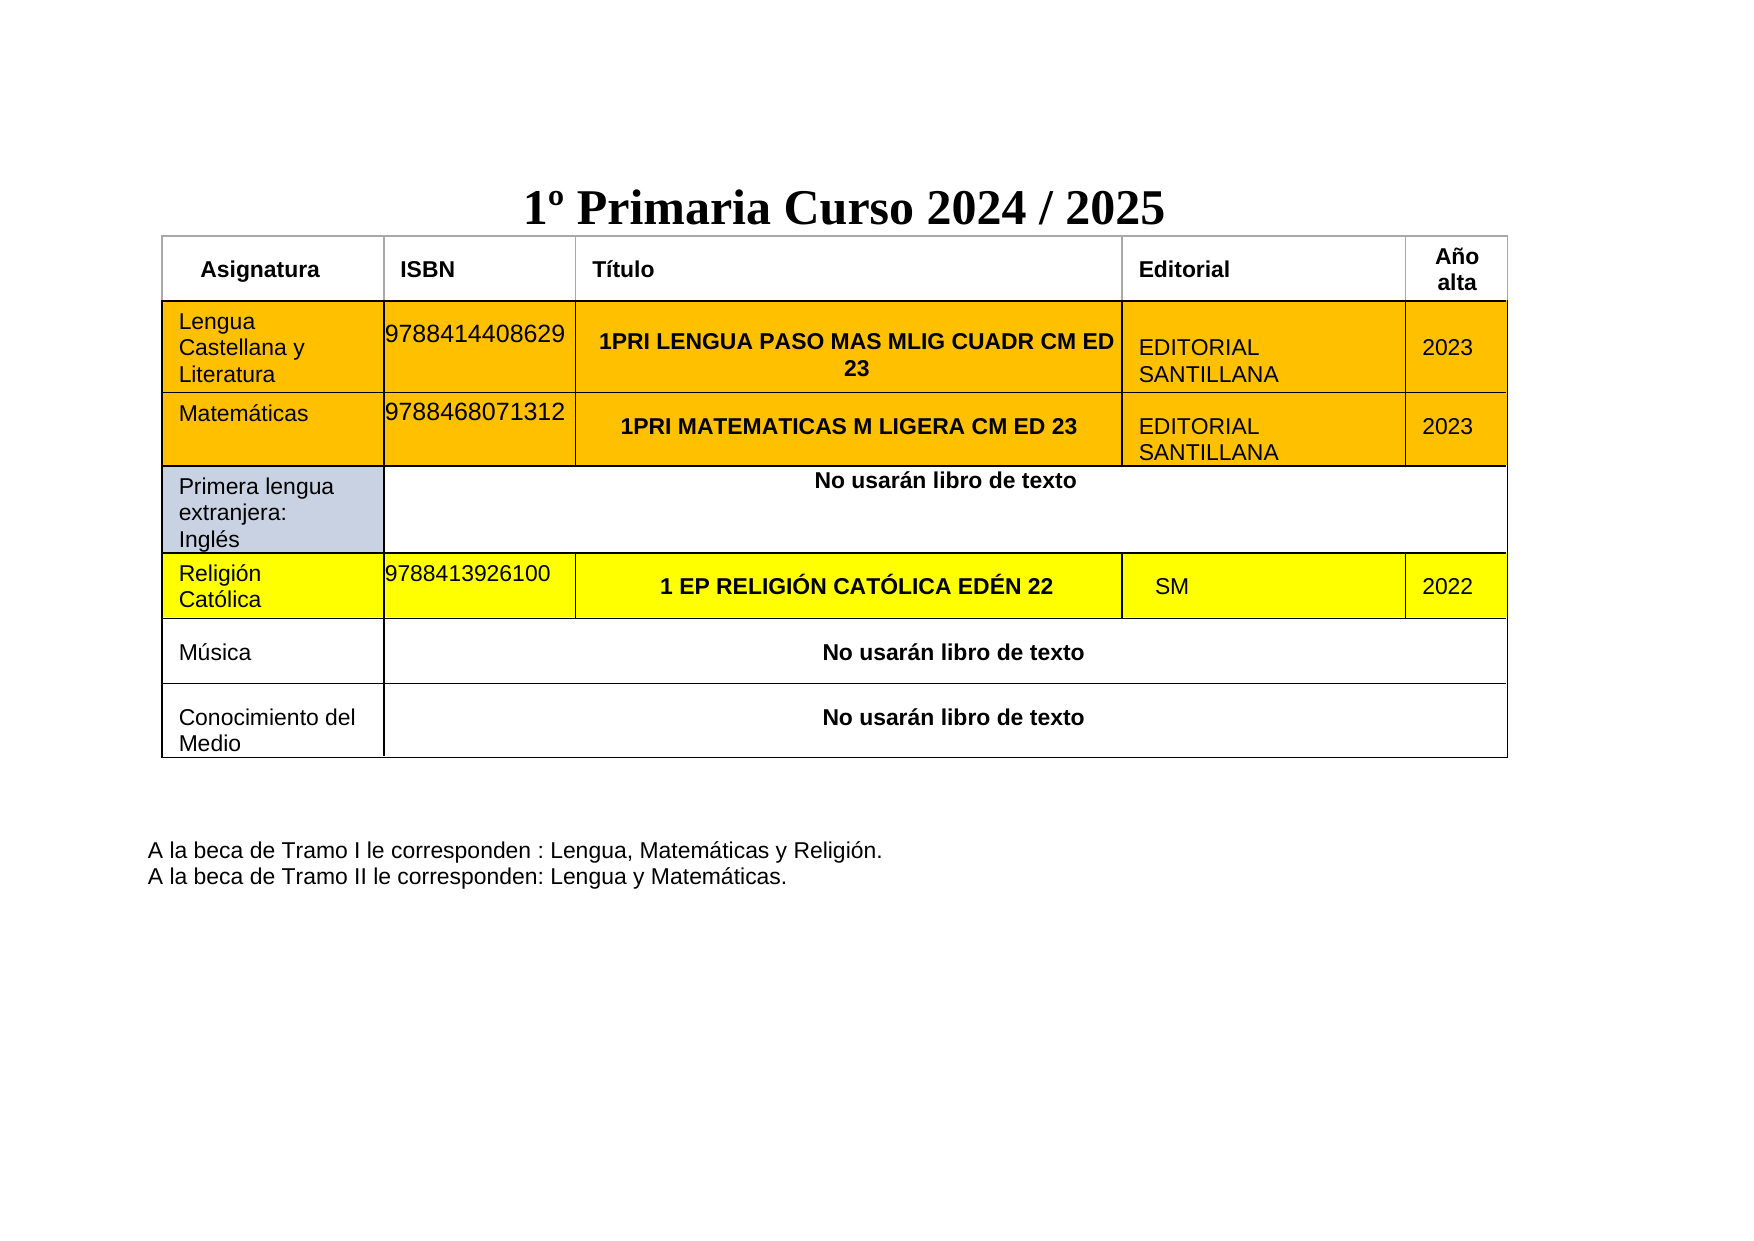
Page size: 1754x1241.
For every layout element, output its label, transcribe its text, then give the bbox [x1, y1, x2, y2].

table_cell 2023 [1406, 300, 1507, 392]
table_cell 1PRI LENGUA PASO MAS MLIG CUADR CM ED 23 [576, 302, 1121, 392]
table_cell Música [163, 619, 383, 683]
table_cell No usarán libro de texto [385, 465, 1507, 552]
table_cell Lengua Castellana y Literatura [163, 302, 383, 392]
text 1º Primaria Curso 2024 / 2025 [448, 177, 1606, 235]
table_cell 9788413926100 [385, 554, 575, 617]
table_cell Primera lengua extranjera: Inglés [163, 467, 383, 552]
table_cell EDITORIAL SANTILLANA [1123, 302, 1405, 392]
table_cell SM [1123, 554, 1405, 617]
table_cell Conocimiento del Medio [163, 684, 383, 756]
table_header ISBN [385, 237, 575, 300]
table_cell No usarán libro de texto [385, 618, 1507, 683]
table_cell 9788414408629 [385, 302, 575, 392]
table_cell 1PRI MATEMATICAS M LIGERA CM ED 23 [576, 393, 1121, 465]
table_header Editorial [1123, 237, 1405, 300]
text A la beca de Tramo II le corresponden: Lengua y Matemáticas. [148, 863, 1606, 890]
table_header Asignatura [163, 237, 383, 300]
text A la beca de Tramo I le corresponden : Lengua, Matemáticas y Religión. [148, 837, 1606, 863]
table_header Título [576, 237, 1121, 300]
table_cell 2023 [1406, 392, 1507, 465]
table_cell Religión Católica [163, 554, 383, 617]
table_cell Matemáticas [163, 393, 383, 465]
table_cell No usarán libro de texto [385, 683, 1507, 756]
table_cell 9788468071312 [385, 393, 575, 465]
table_cell 1 EP RELIGIÓN CATÓLICA EDÉN 22 [576, 554, 1121, 617]
table_cell 2022 [1406, 552, 1507, 617]
table_header Año alta [1406, 237, 1507, 300]
table_cell EDITORIAL SANTILLANA [1123, 393, 1405, 465]
